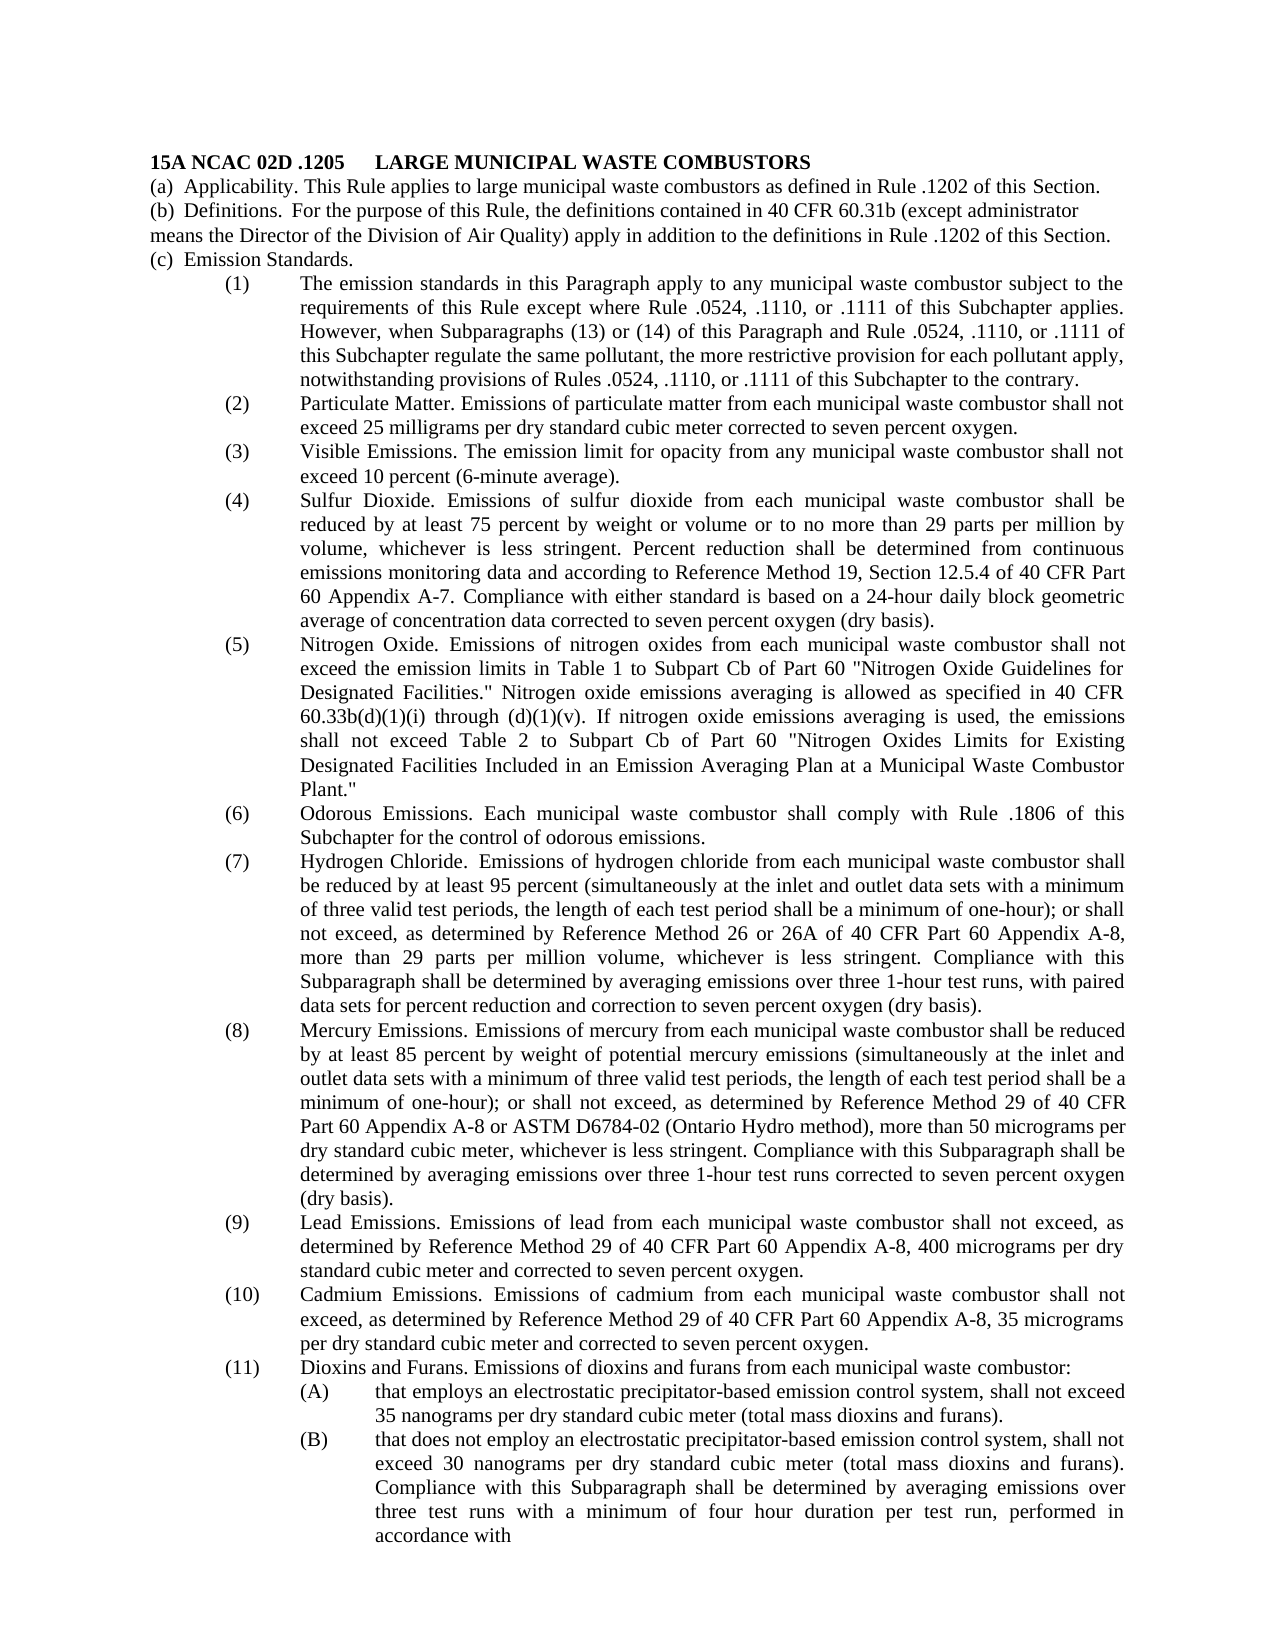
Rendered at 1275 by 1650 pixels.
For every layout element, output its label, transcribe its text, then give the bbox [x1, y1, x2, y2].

subtitle 15A NCAC 02D .1205 LARGE MUNICIPAL WASTE COMBUSTORS [150, 150, 1137, 174]
list Emission Standards. [150, 247, 1137, 271]
list Definitions. For the purpose of this Rule, the definitions contained in 40 CFR 60.31b (except administrator means the Director of the Division of Air Quality) apply in addition to the definitions in Rule .1202 of this Section. [150, 198, 1125, 247]
list Visible Emissions. The emission limit for opacity from any municipal waste combustor shall not exceed 10 percent (6-minute average). [225, 439, 1125, 488]
list Dioxins and Furans. Emissions of dioxins and furans from each municipal waste combustor: [225, 1355, 1137, 1379]
list Odorous Emissions. Each municipal waste combustor shall comply with Rule .1806 of this Subchapter for the control of odorous emissions. [225, 801, 1125, 849]
list Cadmium Emissions. Emissions of cadmium from each municipal waste combustor shall not exceed, as determined by Reference Method 29 of 40 CFR Part 60 Appendix A-8, 35 micrograms per dry standard cubic meter and corrected to seven percent oxygen. [225, 1282, 1125, 1354]
list Particulate Matter. Emissions of particulate matter from each municipal waste combustor shall not exceed 25 milligrams per dry standard cubic meter corrected to seven percent oxygen. [225, 391, 1125, 439]
list Applicability. This Rule applies to large municipal waste combustors as defined in Rule .1202 of this Section. [150, 174, 1137, 198]
list Mercury Emissions. Emissions of mercury from each municipal waste combustor shall be reduced by at least 85 percent by weight of potential mercury emissions (simultaneously at the inlet and outlet data sets with a minimum of three valid test periods, the length of each test period shall be a minimum of one-hour); or shall not exceed, as determined by Reference Method 29 of 40 CFR Part 60 Appendix A-8 or ASTM D6784-02 (Ontario Hydro method), more than 50 micrograms per dry standard cubic meter, whichever is less stringent. Compliance with this Subparagraph shall be determined by averaging emissions over three 1-hour test runs corrected to seven percent oxygen (dry basis). [225, 1017, 1126, 1210]
list that does not employ an electrostatic precipitator-based emission control system, shall not exceed 30 nanograms per dry standard cubic meter (total mass dioxins and furans). Compliance with this Subparagraph shall be determined by averaging emissions over three test runs with a minimum of four hour duration per test run, performed in accordance with [300, 1427, 1125, 1547]
list Nitrogen Oxide. Emissions of nitrogen oxides from each municipal waste combustor shall not exceed the emission limits in Table 1 to Subpart Cb of Part 60 "Nitrogen Oxide Guidelines for Designated Facilities." Nitrogen oxide emissions averaging is allowed as specified in 40 CFR 60.33b(d)(1)(i) through (d)(1)(v). If nitrogen oxide emissions averaging is used, the emissions shall not exceed Table 2 to Subpart Cb of Part 60 "Nitrogen Oxides Limits for Existing Designated Facilities Included in an Emission Averaging Plan at a Municipal Waste Combustor Plant." [225, 632, 1125, 801]
list that employs an electrostatic precipitator-based emission control system, shall not exceed 35 nanograms per dry standard cubic meter (total mass dioxins and furans). [300, 1379, 1125, 1427]
list Hydrogen Chloride. Emissions of hydrogen chloride from each municipal waste combustor shall be reduced by at least 95 percent (simultaneously at the inlet and outlet data sets with a minimum of three valid test periods, the length of each test period shall be a minimum of one-hour); or shall not exceed, as determined by Reference Method 26 or 26A of 40 CFR Part 60 Appendix A-8, more than 29 parts per million volume, whichever is less stringent. Compliance with this Subparagraph shall be determined by averaging emissions over three 1-hour test runs, with paired data sets for percent reduction and correction to seven percent oxygen (dry basis). [225, 849, 1126, 1017]
list The emission standards in this Paragraph apply to any municipal waste combustor subject to the requirements of this Rule except where Rule .0524, .1110, or .1111 of this Subchapter applies. However, when Subparagraphs (13) or (14) of this Paragraph and Rule .0524, .1110, or .1111 of this Subchapter regulate the same pollutant, the more restrictive provision for each pollutant apply, notwithstanding provisions of Rules .0524, .1110, or .1111 of this Subchapter to the contrary. [225, 271, 1125, 391]
list Lead Emissions. Emissions of lead from each municipal waste combustor shall not exceed, as determined by Reference Method 29 of 40 CFR Part 60 Appendix A-8, 400 micrograms per dry standard cubic meter and corrected to seven percent oxygen. [225, 1210, 1126, 1282]
list Sulfur Dioxide. Emissions of sulfur dioxide from each municipal waste combustor shall be reduced by at least 75 percent by weight or volume or to no more than 29 parts per million by volume, whichever is less stringent. Percent reduction shall be determined from continuous emissions monitoring data and according to Reference Method 19, Section 12.5.4 of 40 CFR Part 60 Appendix A-7. Compliance with either standard is based on a 24-hour daily block geometric average of concentration data corrected to seven percent oxygen (dry basis). [225, 488, 1126, 632]
